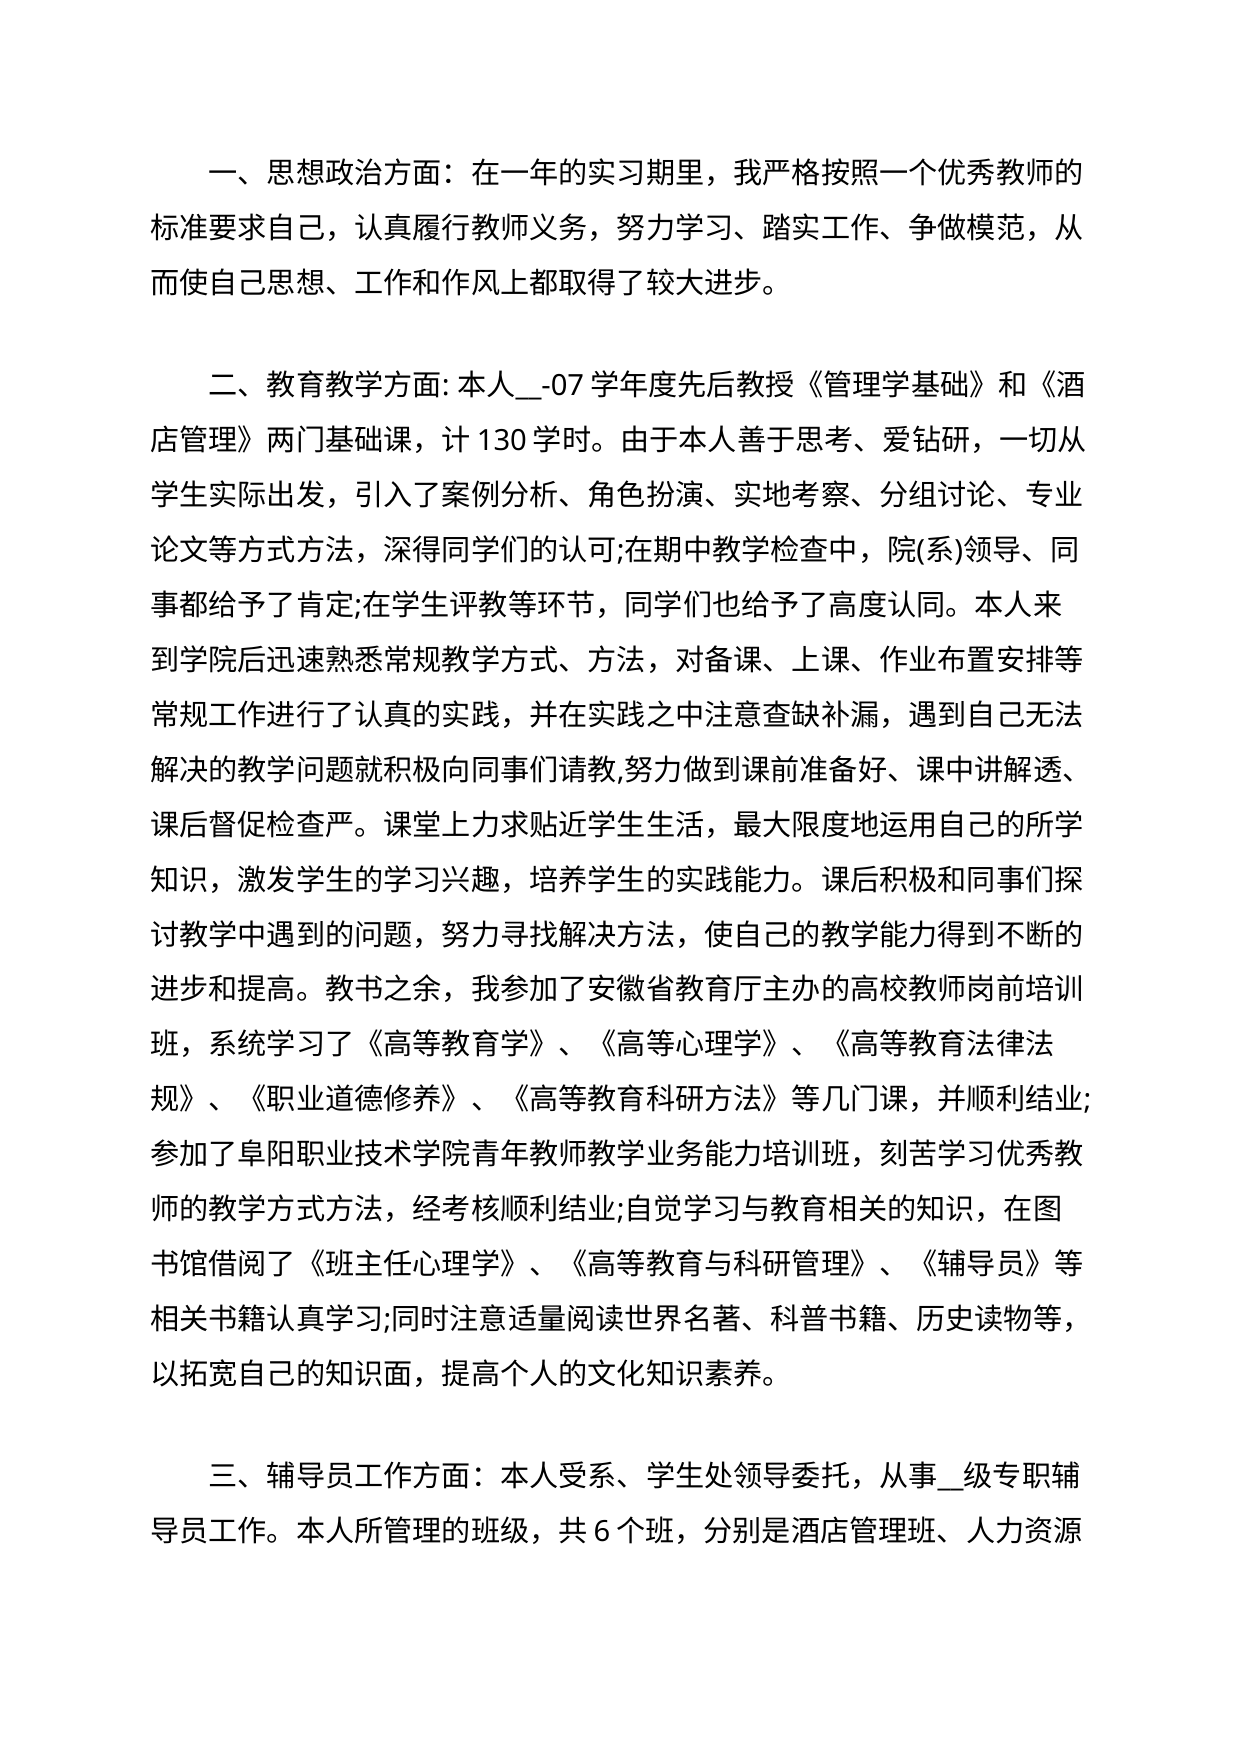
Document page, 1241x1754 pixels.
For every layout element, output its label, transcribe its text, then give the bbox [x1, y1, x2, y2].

text 一、思想政治方面：在一年的实习期里，我严格按照一个优秀教师的标准要求自己，认真履行教师义务，努力学习、踏实工作、争做模范，从而使自己思想、工作和作风上都取得了较大进步。 [150, 150, 1090, 302]
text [150, 1452, 1090, 1550]
text 二、教育教学方面: 本人__-07学年度先后教授《管理学基础》和《酒店管理》两门基础课，计130学时。由于本人善于思考、爱钻研，一切从学生实际出发，引入了案例分析、角色扮演、实地考察、分组讨论、专业论文等方式方法，深得同学们的认可;在期中教学检查中，院(系)领导、同事都给予了肯定;在学生评教等环节，同学们也给予了高度认同。本人来到学院后迅速熟悉常规教学方式、方法，对备课、上课、作业布置安排等常规工作进行了认真的实践，并在实践之中注意查缺补漏，遇到自己无法解决的教学问题就积极向同事们请教,努力做到课前准备好、课中讲解透、课后督促检查严。课堂上力求贴近学生生活，最大限度地运用自己的所学知识，激发学生的学习兴趣，培养学生的实践能力。课后积极和同事们探讨教学中遇到的问题，努力寻找解决方法，使自己的教学能力得到不断的进步和提高。教书之余，我参加了安徽省教育厅主办的高校教师岗前培训班，系统学习了《高等教育学》、《高等心理学》、《高等教育法律法规》、《职业道德修养》、《高等教育科研方法》等几门课，并顺利结业;参加了阜阳职业技术学院青年教师教学业务能力培训班，刻苦学习优秀教师的教学方式方法，经考核顺利结业;自觉学习与教育相关的知识，在图书馆借阅了《班主任心理学》、《高等教育与科研管理》、《辅导员》等相关书籍认真学习;同时注意适量阅读世界名著、科普书籍、历史读物等，以拓宽自己的知识面，提高个人的文化知识素养。 [150, 362, 1090, 1393]
